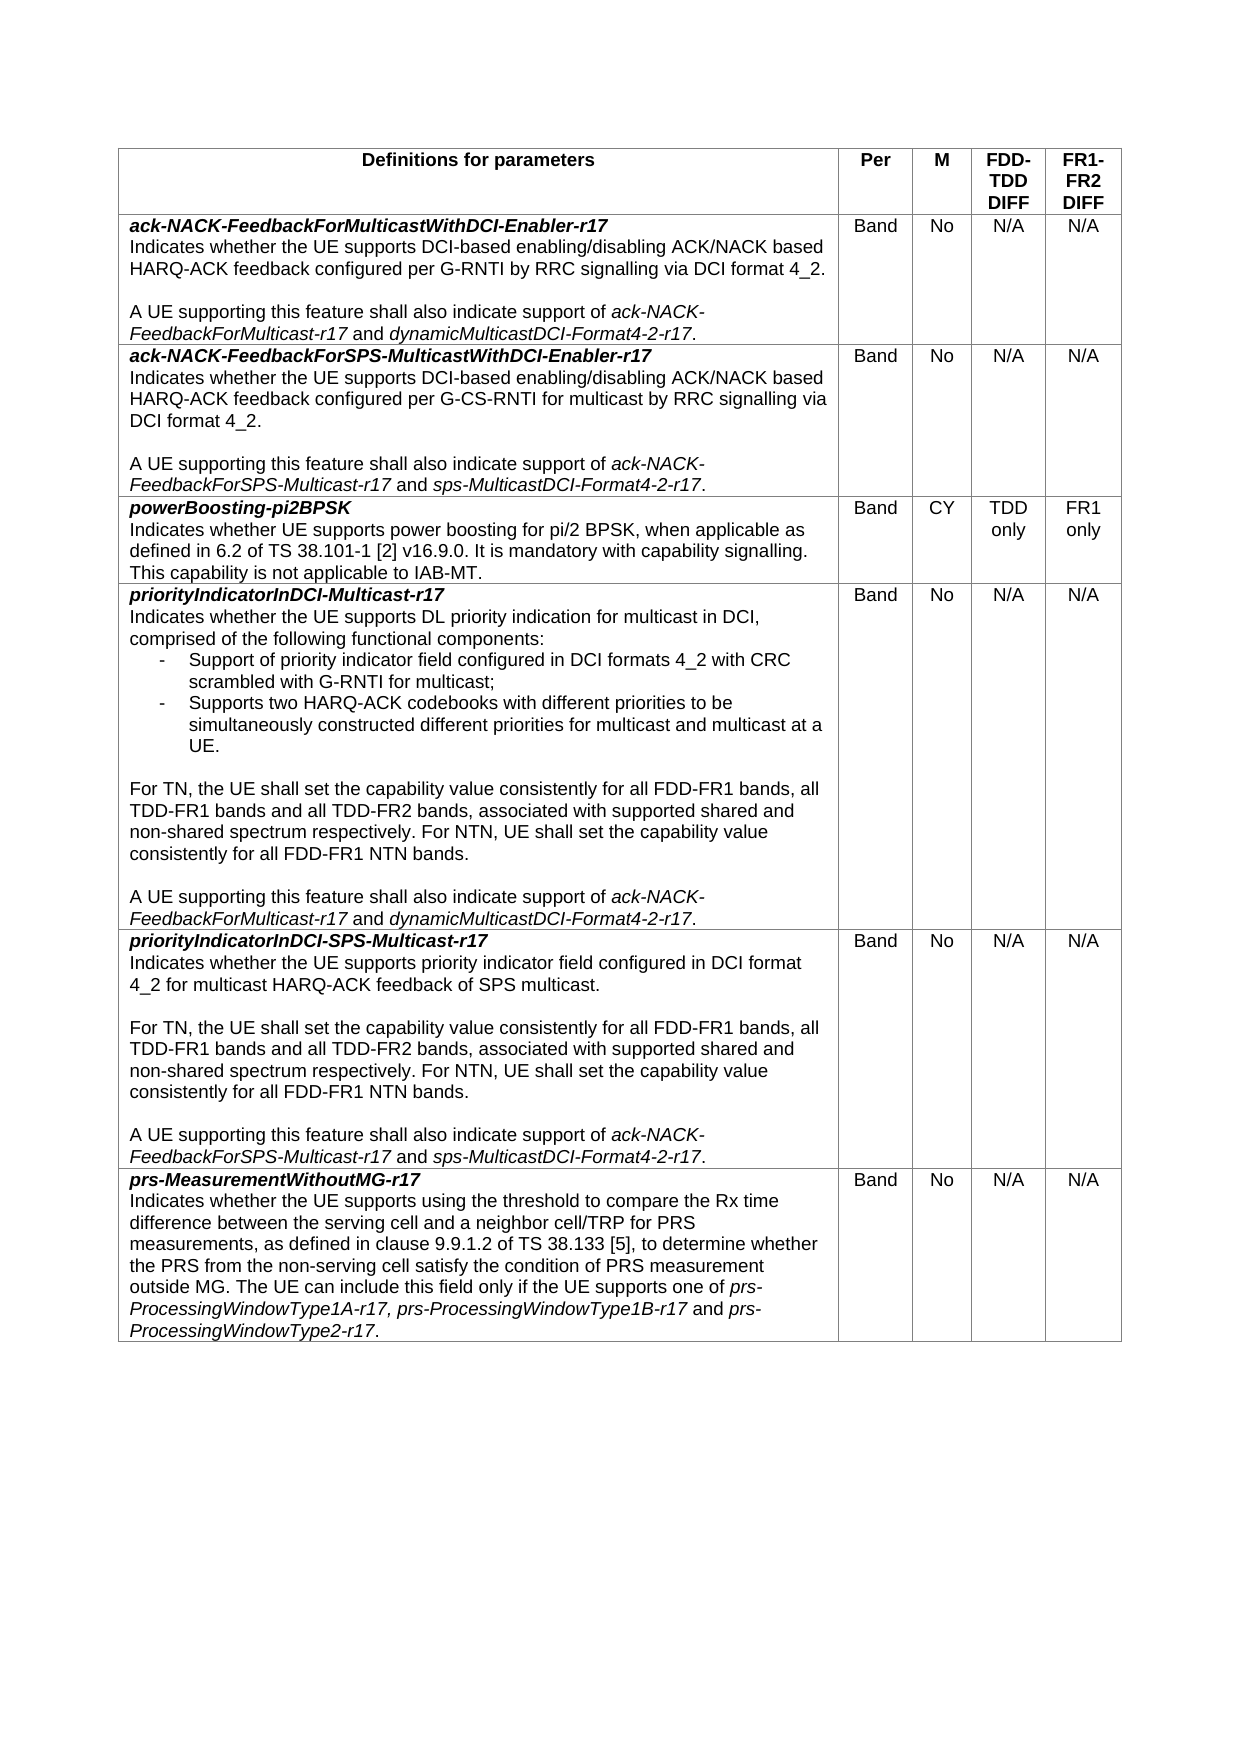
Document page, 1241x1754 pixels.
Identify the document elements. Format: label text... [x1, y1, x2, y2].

table_cell powerBoosting-pi2BPSK Indicates whether UE supports power boosting for pi/2 BPSK, when applicable as defined in 6.2 of TS 38.101-1 [2] v16.9.0. It is mandatory with capability signalling. This capability is not applicable to IAB-MT. [119, 497, 838, 583]
table_cell N/A [972, 584, 1045, 929]
table_cell prs-MeasurementWithoutMG-r17 Indicates whether the UE supports using the threshold to compare the Rx time difference between the serving cell and a neighbor cell/TRP for PRS measurements, as defined in clause 9.9.1.2 of TS 38.133 [5], to determine whether the PRS from the non-serving cell satisfy the condition of PRS measurement outside MG. The UE can include this field only if the UE supports one of prs-ProcessingWindowType1A-r17, prs-ProcessingWindowType1B-r17 and prs-ProcessingWindowType2-r17. [119, 1169, 838, 1341]
table_cell Band [839, 345, 912, 496]
table_cell Band [839, 584, 912, 929]
table_cell N/A [972, 930, 1045, 1167]
table_header FDD-TDD DIFF [972, 149, 1045, 213]
table_header M [913, 149, 971, 213]
table_cell No [913, 930, 971, 1167]
table_cell No [913, 345, 971, 496]
table_cell N/A [1046, 930, 1121, 1167]
table_cell TDD only [972, 497, 1045, 583]
table_cell N/A [1046, 345, 1121, 496]
table_cell N/A [972, 1169, 1045, 1341]
table_cell No [913, 1169, 971, 1341]
table_cell FR1 only [1046, 497, 1121, 583]
table_header Per [839, 149, 912, 213]
table_cell N/A [972, 215, 1045, 344]
table_cell Band [839, 215, 912, 344]
table_cell N/A [1046, 584, 1121, 929]
table_cell Band [839, 1169, 912, 1341]
table_cell ack-NACK-FeedbackForSPS-MulticastWithDCI-Enabler-r17 Indicates whether the UE supports DCI-based enabling/disabling ACK/NACK based HARQ-ACK feedback configured per G-CS-RNTI for multicast by RRC signalling via DCI format 4_2. A UE supporting this feature shall also indicate support of ack-NACK-FeedbackForSPS-Multicast-r17 and sps-MulticastDCI-Format4-2-r17. [119, 345, 838, 496]
table_cell No [913, 215, 971, 344]
table_header Definitions for parameters [119, 149, 838, 213]
table_cell Band [839, 497, 912, 583]
table_cell N/A [1046, 215, 1121, 344]
table_cell priorityIndicatorInDCI-Multicast-r17 Indicates whether the UE supports DL priority indication for multicast in DCI, comprised of the following functional components: - Support of priority indicator field configured in DCI formats 4_2 with CRC scrambled with G-RNTI for multicast; - Supports two HARQ-ACK codebooks with different priorities to be simultaneously constructed different priorities for multicast and multicast at a UE. For TN, the UE shall set the capability value consistently for all FDD-FR1 bands, all TDD-FR1 bands and all TDD-FR2 bands, associated with supported shared and non-shared spectrum respectively. For NTN, UE shall set the capability value consistently for all FDD-FR1 NTN bands. A UE supporting this feature shall also indicate support of ack-NACK-FeedbackForMulticast-r17 and dynamicMulticastDCI-Format4-2-r17. [119, 584, 838, 929]
table_cell No [913, 584, 971, 929]
table_cell N/A [972, 345, 1045, 496]
table_header FR1-FR2 DIFF [1046, 149, 1121, 213]
table_cell Band [839, 930, 912, 1167]
table_cell ack-NACK-FeedbackForMulticastWithDCI-Enabler-r17 Indicates whether the UE supports DCI-based enabling/disabling ACK/NACK based HARQ-ACK feedback configured per G-RNTI by RRC signalling via DCI format 4_2. A UE supporting this feature shall also indicate support of ack-NACK-FeedbackForMulticast-r17 and dynamicMulticastDCI-Format4-2-r17. [119, 215, 838, 344]
table_cell priorityIndicatorInDCI-SPS-Multicast-r17 Indicates whether the UE supports priority indicator field configured in DCI format 4_2 for multicast HARQ-ACK feedback of SPS multicast. For TN, the UE shall set the capability value consistently for all FDD-FR1 bands, all TDD-FR1 bands and all TDD-FR2 bands, associated with supported shared and non-shared spectrum respectively. For NTN, UE shall set the capability value consistently for all FDD-FR1 NTN bands. A UE supporting this feature shall also indicate support of ack-NACK-FeedbackForSPS-Multicast-r17 and sps-MulticastDCI-Format4-2-r17. [119, 930, 838, 1167]
table_cell N/A [1046, 1169, 1121, 1341]
table_cell CY [913, 497, 971, 583]
